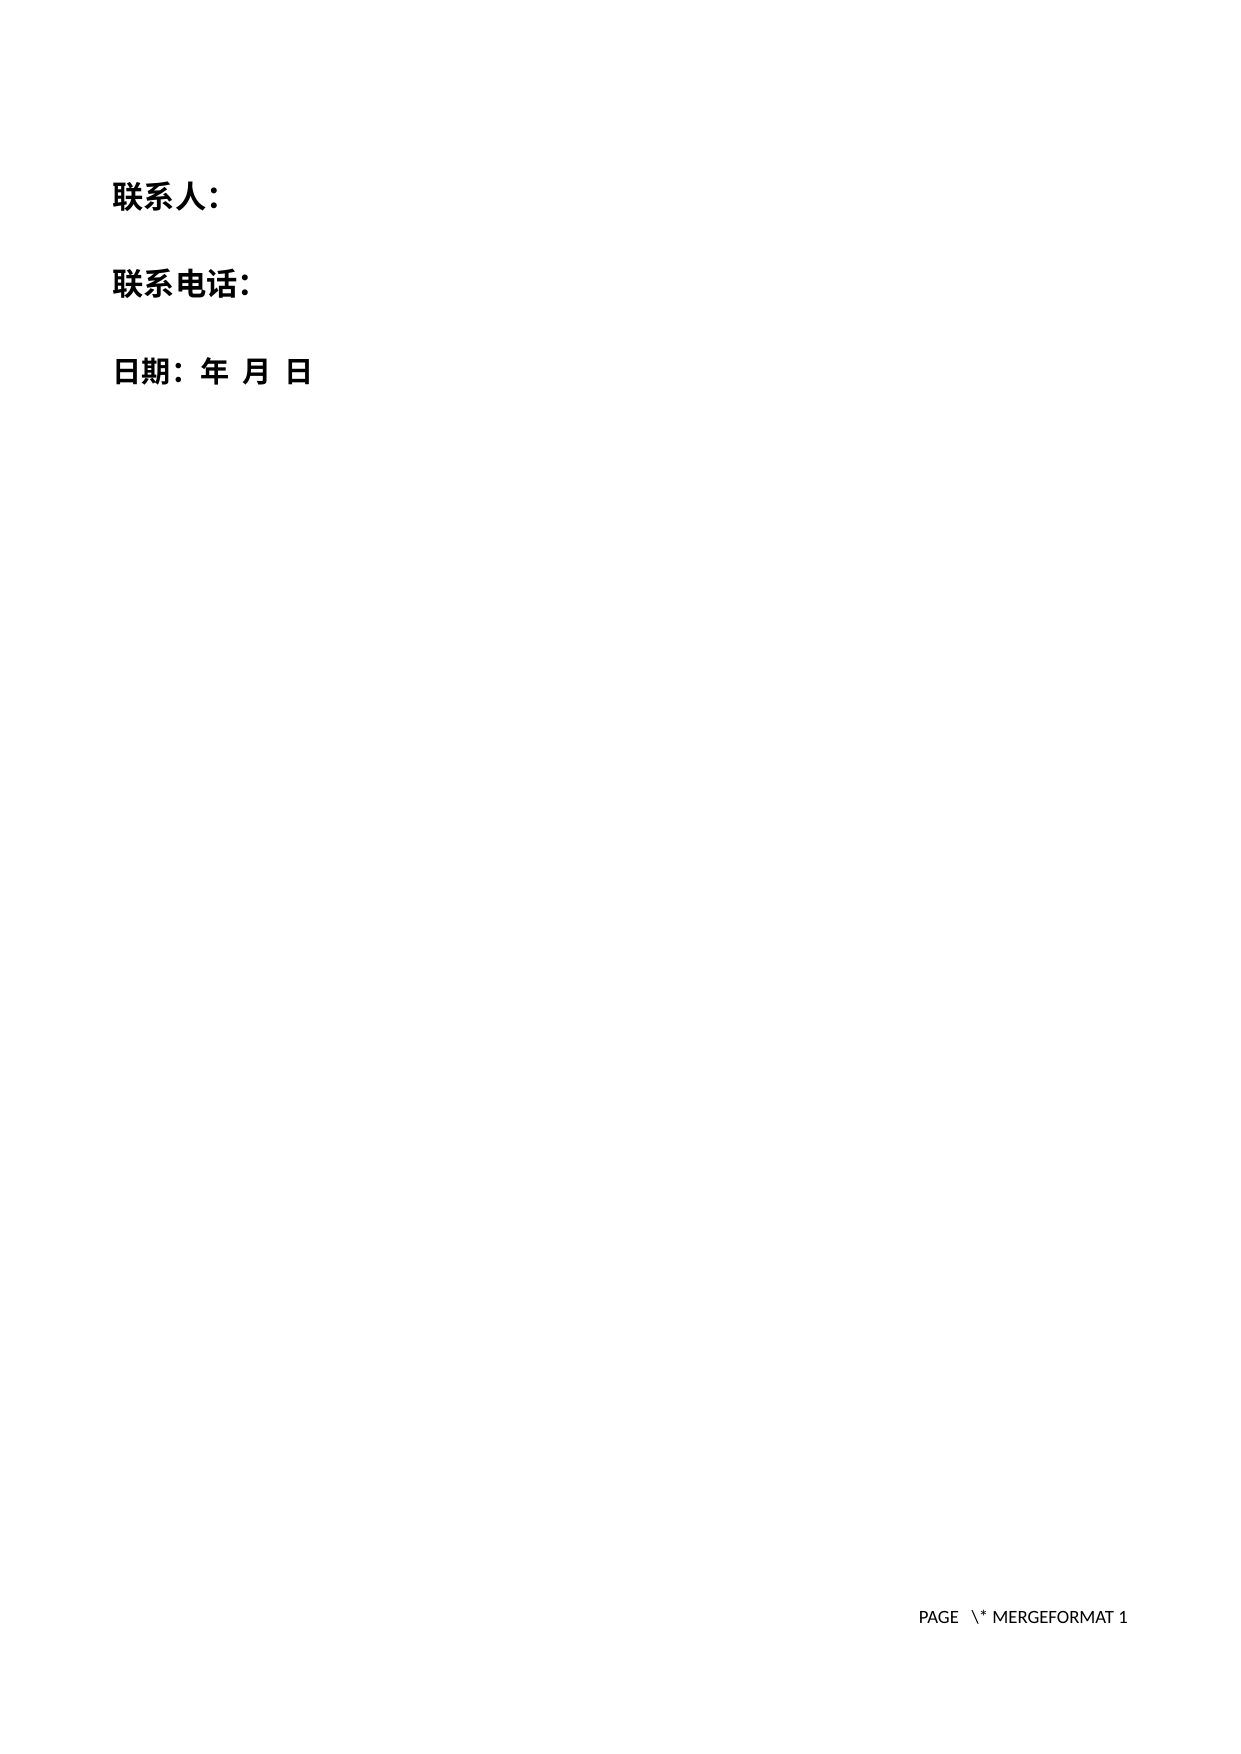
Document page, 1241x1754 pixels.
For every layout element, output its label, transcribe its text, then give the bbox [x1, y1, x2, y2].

text 联系电话： [112, 249, 1128, 314]
text 联系人： [112, 162, 1128, 227]
text 日期：年 月 日 [112, 337, 1128, 402]
